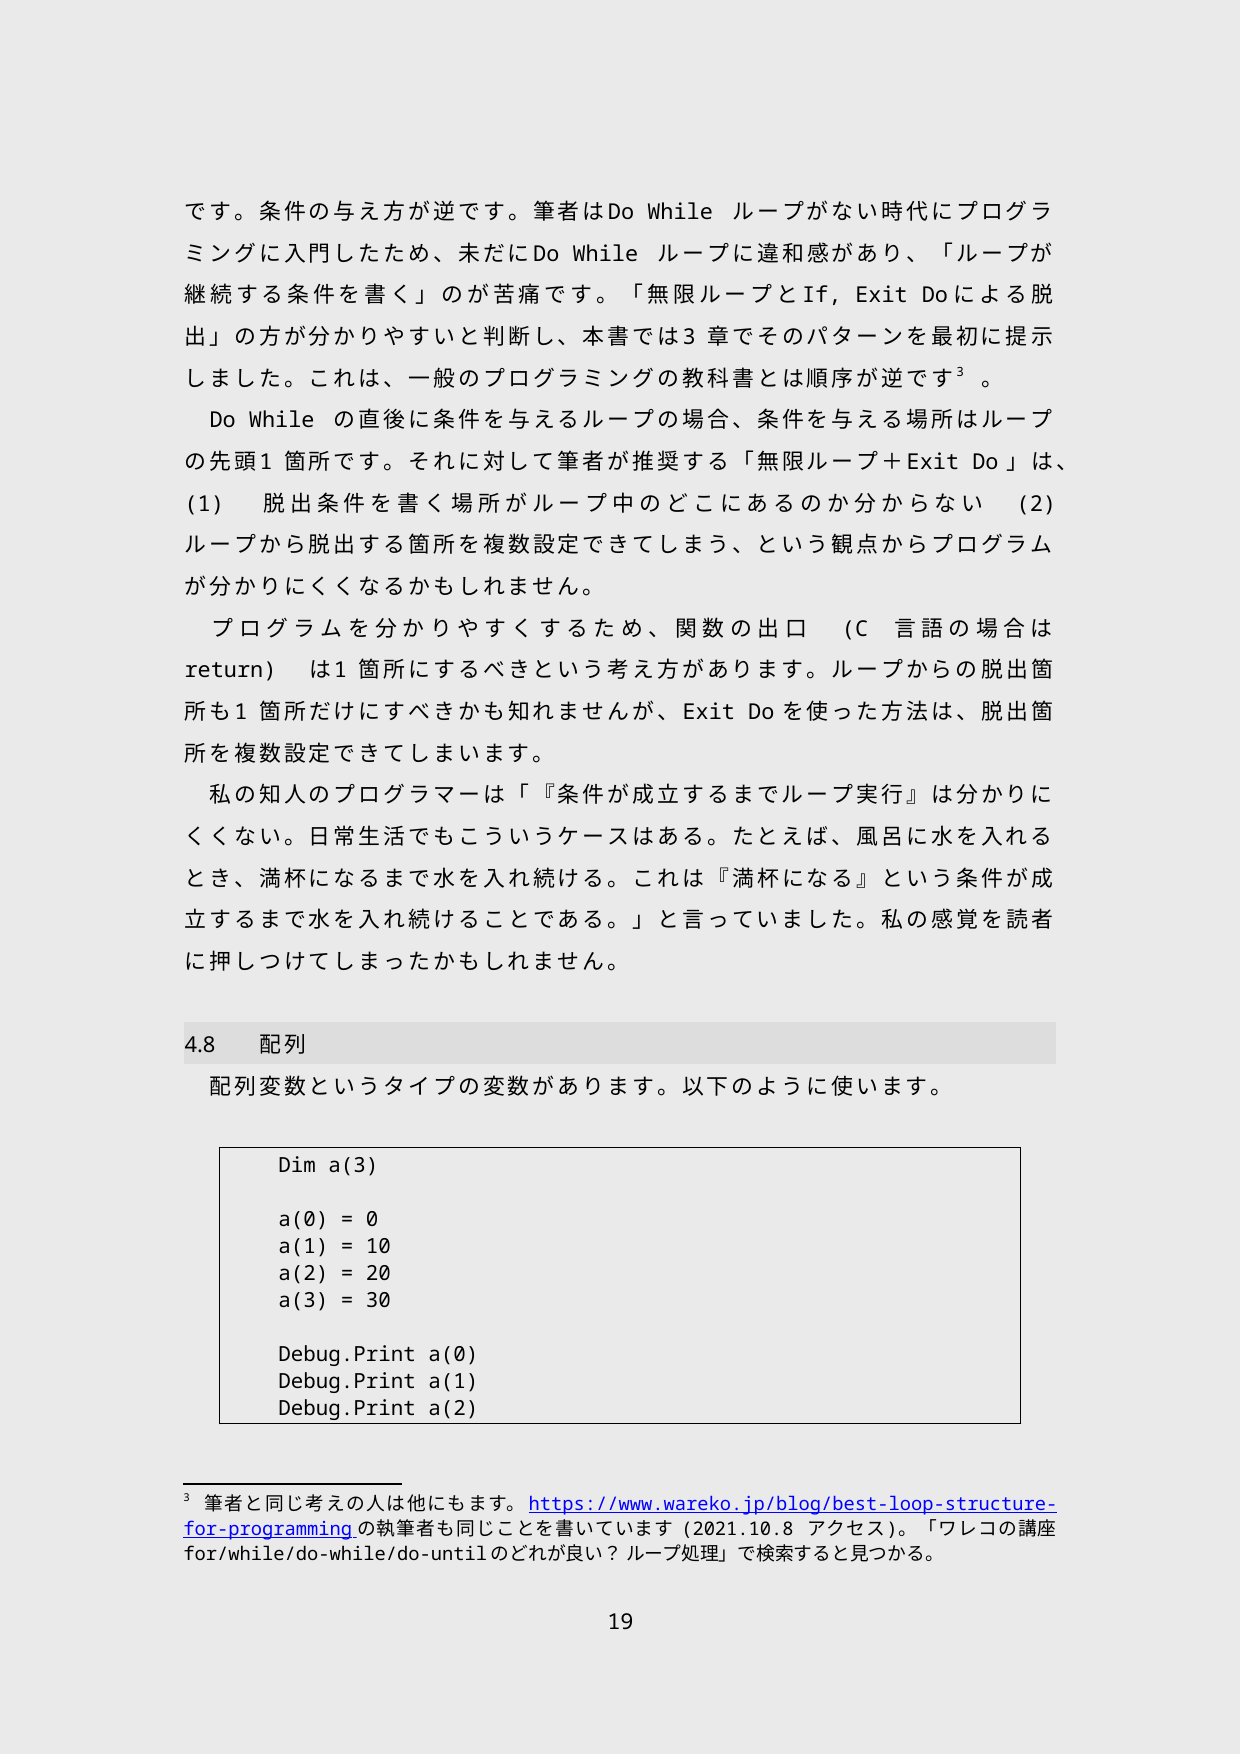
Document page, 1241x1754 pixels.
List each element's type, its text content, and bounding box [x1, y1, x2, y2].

text プログラムを分かりやすくするため、関数の出口 (C言語の場合はreturn) は1箇所にするべきという考え方があります。ループからの脱出箇所も1箇所だけにすべきかも知れませんが、Exit Doを使った方法は、脱出箇所を複数設定できてしまいます。 [184, 606, 1056, 772]
text 私の知人のプログラマーは「『条件が成立するまでループ実行』は分かりにくくない。日常生活でもこういうケースはある。たとえば、風呂に水を入れるとき、満杯になるまで水を入れ続ける。これは『満杯になる』という条件が成立するまで水を入れ続けることである。」と言っていました。私の感覚を読者に押しつけてしまったかもしれません。 [184, 772, 1056, 981]
subtitle 配列 [184, 1022, 1056, 1064]
text a(0) = 0 [220, 1201, 1020, 1228]
text Do Whileの直後に条件を与えるループの場合、条件を与える場所はループの先頭1箇所です。それに対して筆者が推奨する「無限ループ＋Exit Do」は、(1) 脱出条件を書く場所がループ中のどこにあるのか分からない (2) ループから脱出する箇所を複数設定できてしまう、という観点からプログラムが分かりにくくなるかもしれません。 [184, 397, 1056, 606]
text Debug.Print a(0) [220, 1337, 1020, 1364]
text Dim a(3) [220, 1148, 1020, 1177]
text 配列変数というタイプの変数があります。以下のように使います。 [184, 1064, 1056, 1106]
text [184, 189, 1056, 397]
text Debug.Print a(2) [220, 1391, 1020, 1423]
text a(2) = 20 [220, 1256, 1020, 1283]
text Debug.Print a(1) [220, 1364, 1020, 1391]
text a(3) = 30 [220, 1283, 1020, 1313]
text a(1) = 10 [220, 1228, 1020, 1256]
